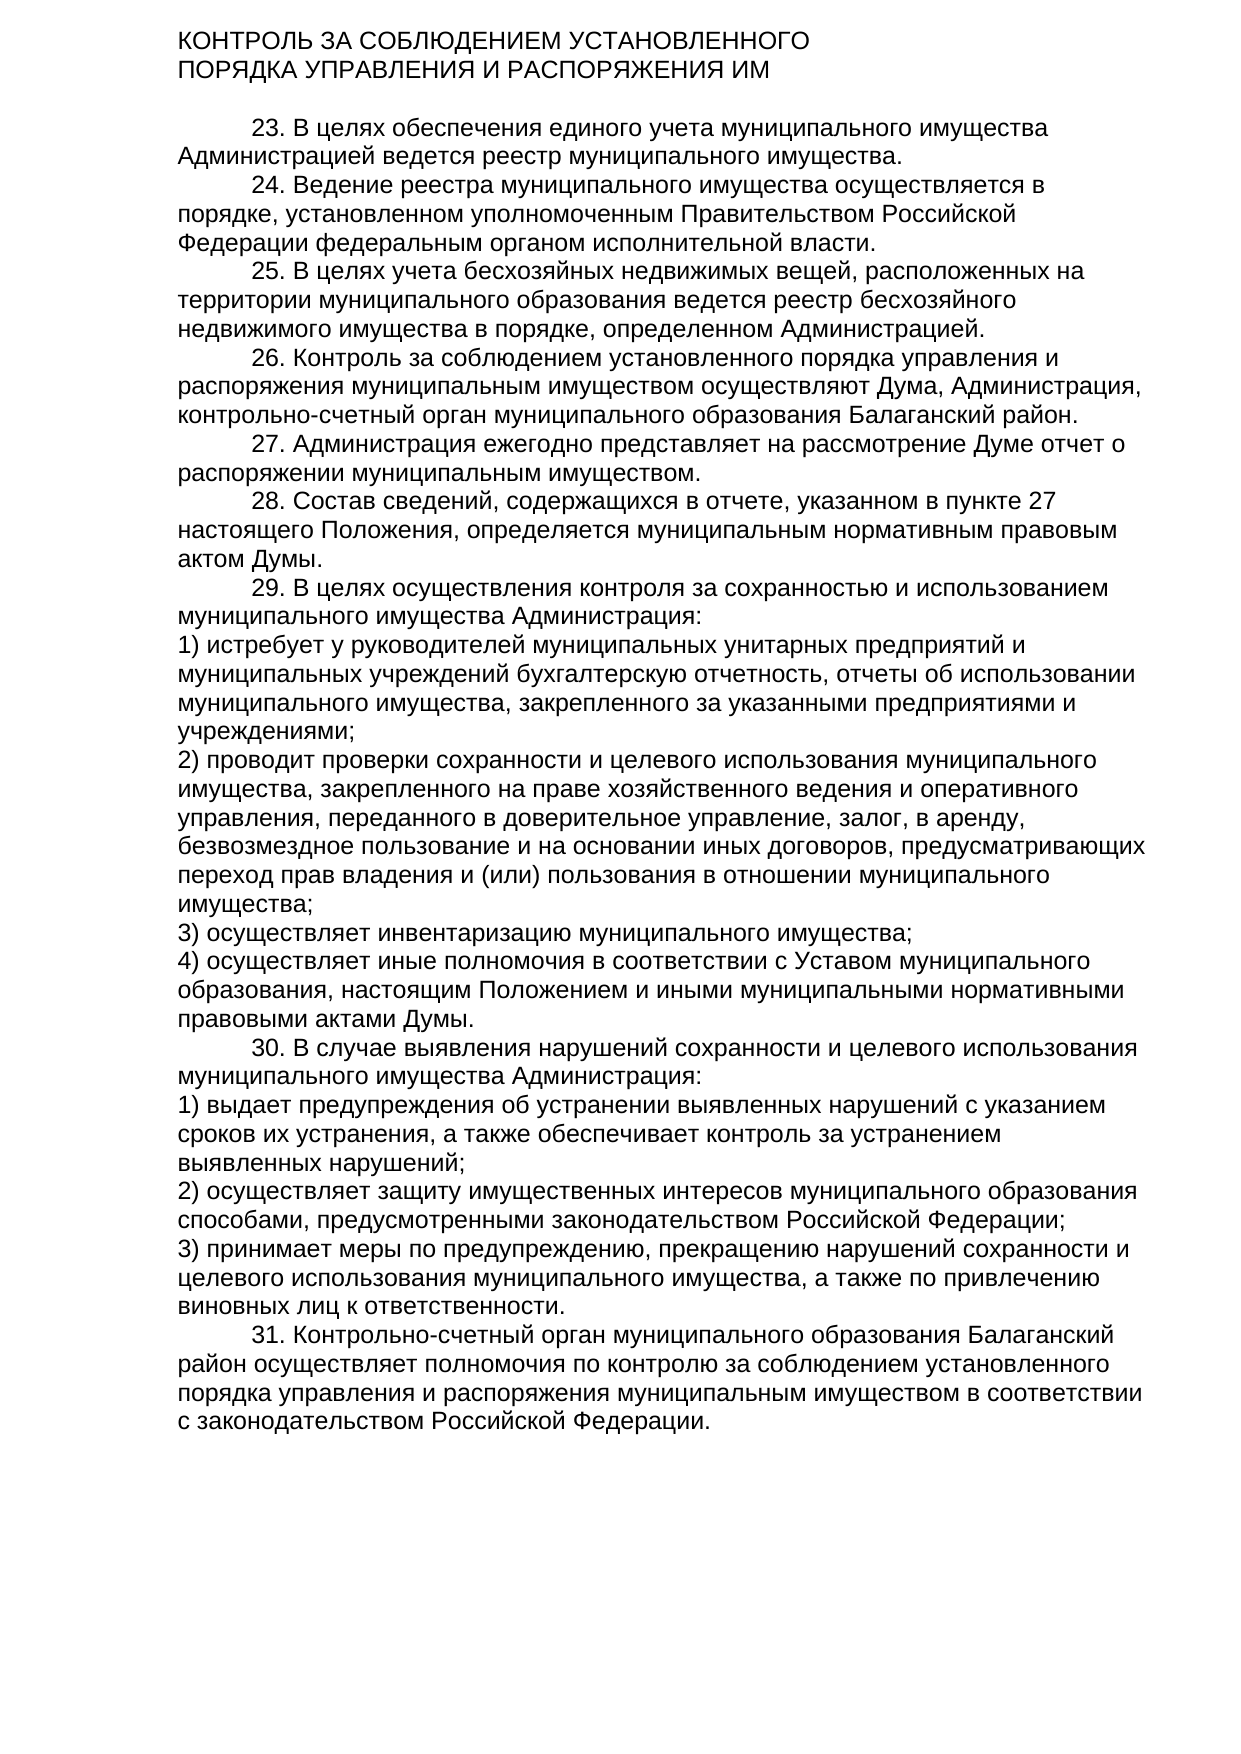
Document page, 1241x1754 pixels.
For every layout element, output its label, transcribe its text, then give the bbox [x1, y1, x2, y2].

text 1) выдает предупреждения об устранении выявленных нарушений с указанием сроков их устранения, а также обеспечивает контроль за устранением выявленных нарушений; [177, 1090, 1152, 1176]
text 2) осуществляет защиту имущественных интересов муниципального образования способами, предусмотренными законодательством Российской Федерации; [177, 1176, 1152, 1234]
text 3) осуществляет инвентаризацию муниципального имущества; [177, 918, 1152, 946]
text 23. В целях обеспечения единого учета муниципального имущества Администрацией ведется реестр муниципального имущества. [177, 113, 1152, 170]
text ПОРЯДКА УПРАВЛЕНИЯ И РАСПОРЯЖЕНИЯ ИМ [177, 55, 1152, 84]
text 29. В целях осуществления контроля за сохранностью и использованием муниципального имущества Администрация: [177, 573, 1152, 630]
text 1) истребует у руководителей муниципальных унитарных предприятий и муниципальных учреждений бухгалтерскую отчетность, отчеты об использовании муниципального имущества, закрепленного за указанными предприятиями и учреждениями; [177, 630, 1152, 745]
text 28. Состав сведений, содержащихся в отчете, указанном в пункте 27 настоящего Положения, определяется муниципальным нормативным правовым актом Думы. [177, 486, 1152, 573]
text КОНТРОЛЬ ЗА СОБЛЮДЕНИЕМ УСТАНОВЛЕННОГО [177, 26, 1152, 55]
text 31. Контрольно-счетный орган муниципального образования Балаганский район осуществляет полномочия по контролю за соблюдением установленного порядка управления и распоряжения муниципальным имуществом в соответствии с законодательством Российской Федерации. [177, 1320, 1152, 1435]
text 4) осуществляет иные полномочия в соответствии с Уставом муниципального образования, настоящим Положением и иными муниципальными нормативными правовыми актами Думы. [177, 946, 1152, 1033]
text 2) проводит проверки сохранности и целевого использования муниципального имущества, закрепленного на праве хозяйственного ведения и оперативного управления, переданного в доверительное управление, залог, в аренду, безвозмездное пользование и на основании иных договоров, предусматривающих переход прав владения и (или) пользования в отношении муниципального имущества; [177, 745, 1152, 918]
text 30. В случае выявления нарушений сохранности и целевого использования муниципального имущества Администрация: [177, 1033, 1152, 1090]
text 3) принимает меры по предупреждению, прекращению нарушений сохранности и целевого использования муниципального имущества, а также по привлечению виновных лиц к ответственности. [177, 1234, 1152, 1320]
text 27. Администрация ежегодно представляет на рассмотрение Думе отчет о распоряжении муниципальным имуществом. [177, 429, 1152, 486]
text 25. В целях учета бесхозяйных недвижимых вещей, расположенных на территории муниципального образования ведется реестр бесхозяйного недвижимого имущества в порядке, определенном Администрацией. [177, 256, 1152, 343]
text 26. Контроль за соблюдением установленного порядка управления и распоряжения муниципальным имуществом осуществляют Дума, Администрация, контрольно-счетный орган муниципального образования Балаганский район. [177, 343, 1152, 429]
text 24. Ведение реестра муниципального имущества осуществляется в порядке, установленном уполномоченным Правительством Российской Федерации федеральным органом исполнительной власти. [177, 170, 1152, 256]
